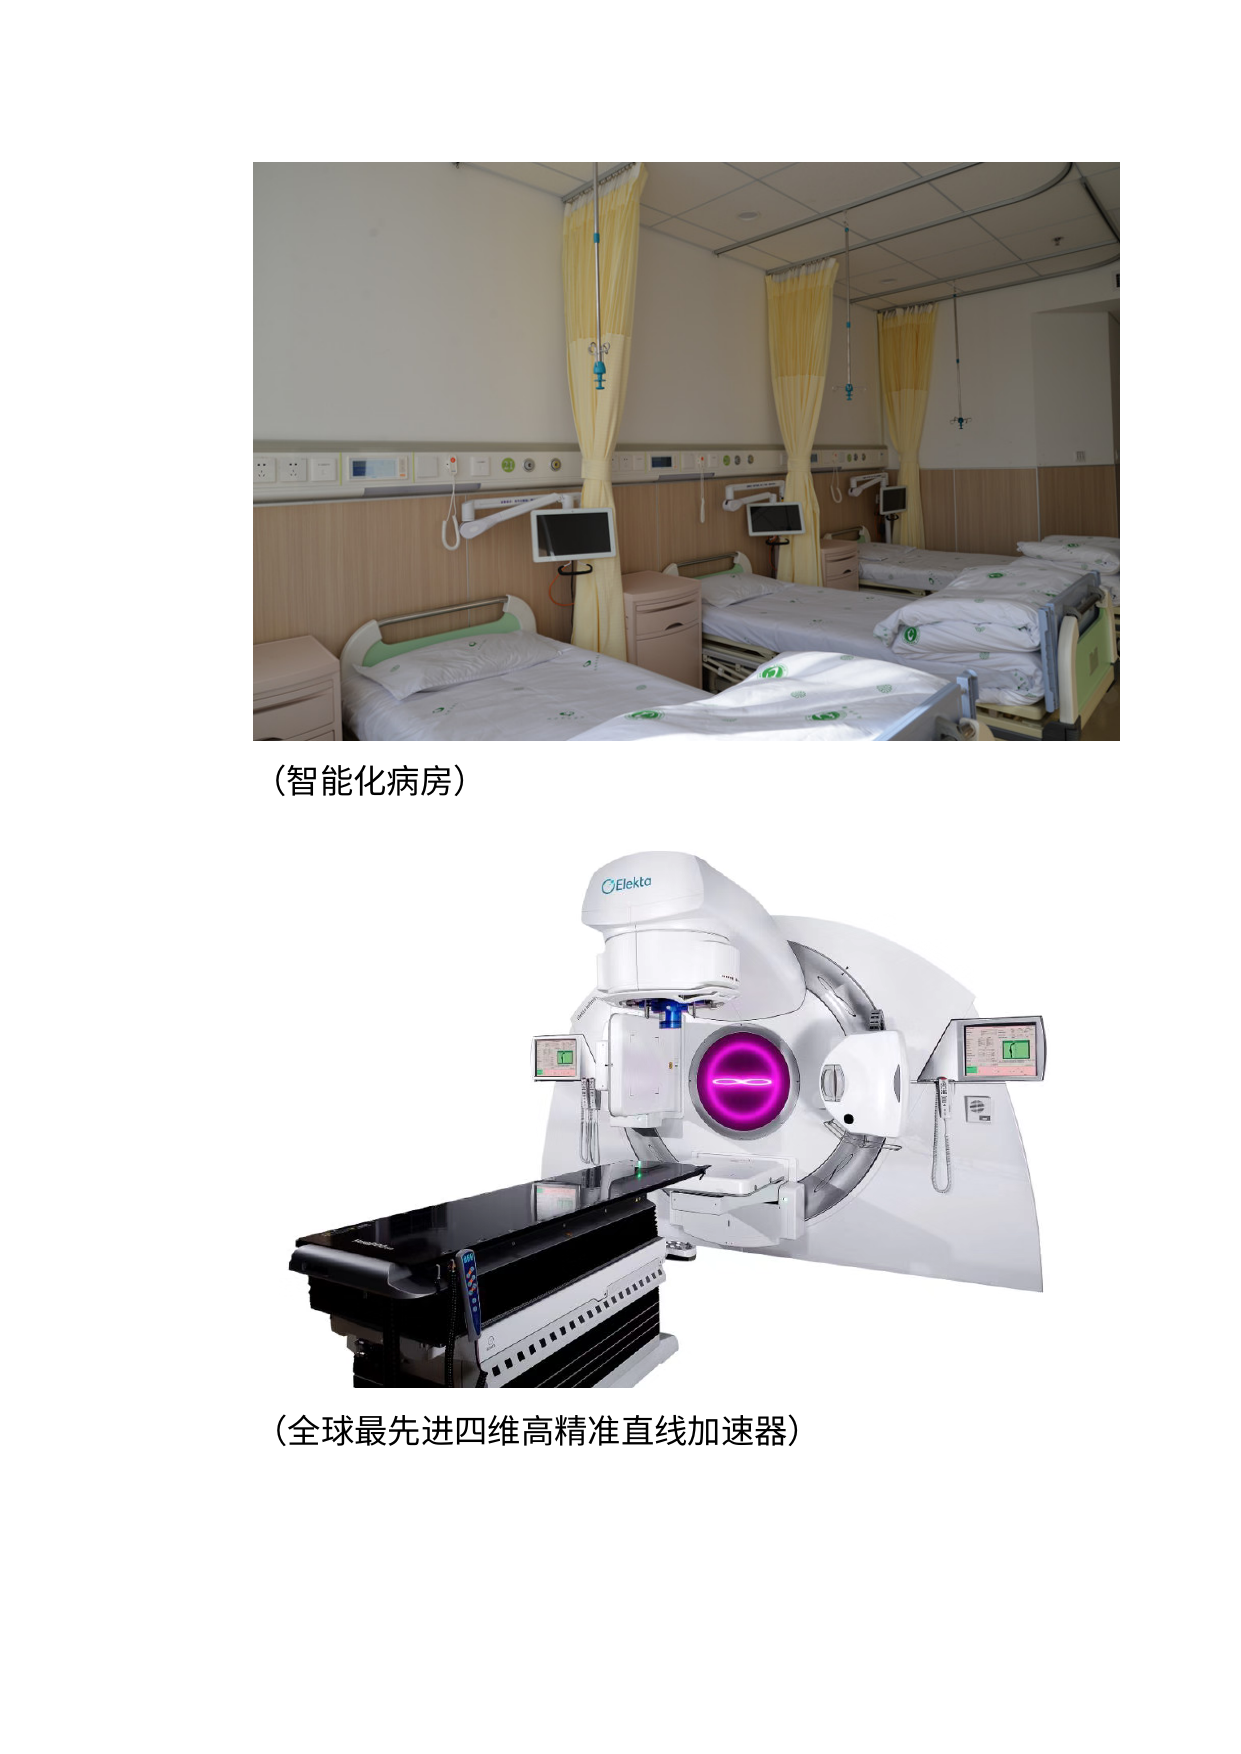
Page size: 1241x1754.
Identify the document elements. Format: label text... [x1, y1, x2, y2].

picture [254, 812, 1120, 1388]
text （全球最先进四维高精准直线加速器） [187, 1397, 1053, 1462]
text （智能化病房） [187, 747, 1053, 812]
picture [253, 162, 1120, 741]
